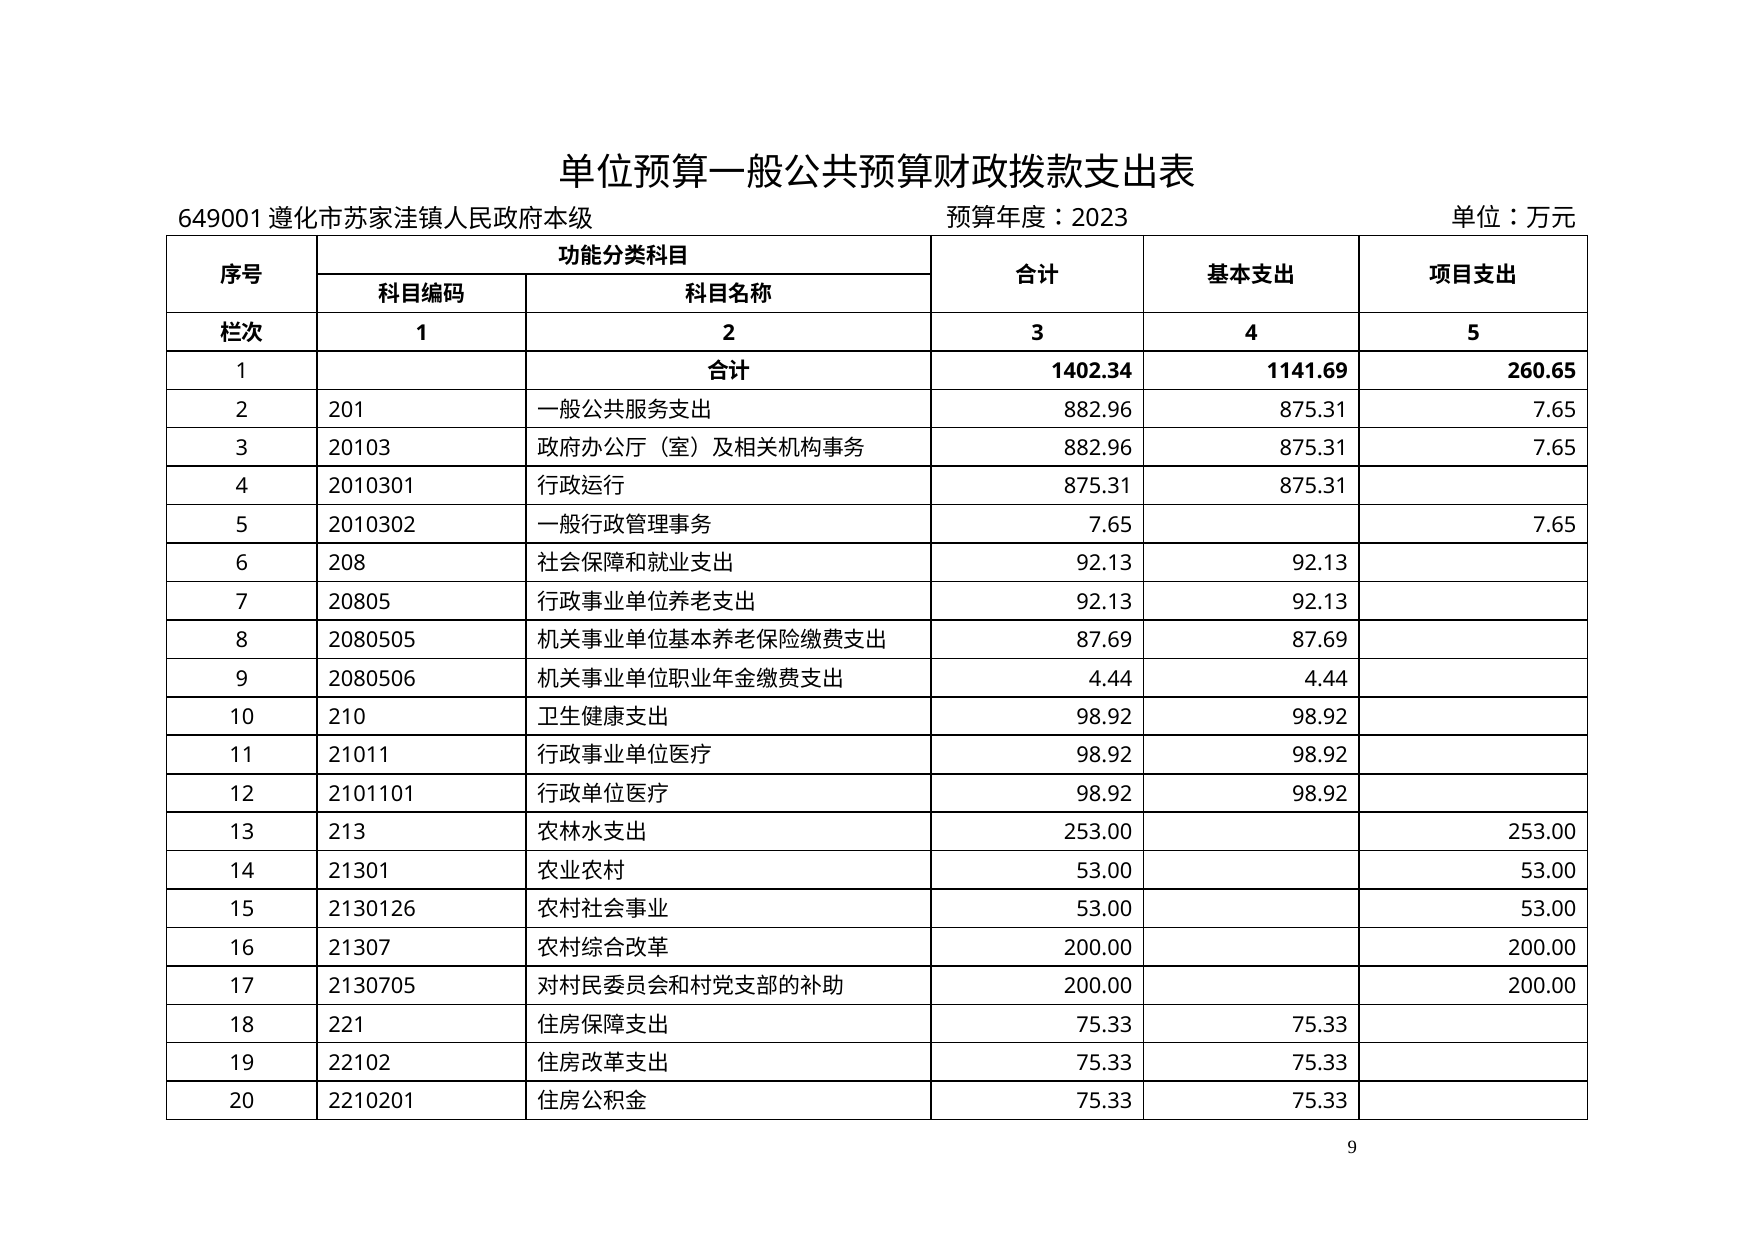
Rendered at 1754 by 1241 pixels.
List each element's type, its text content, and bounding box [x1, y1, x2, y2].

table_cell 200.00 [1360, 928, 1587, 965]
table_cell 19 [167, 1043, 316, 1080]
table_cell 75.33 [1144, 1082, 1358, 1119]
table_cell 14 [167, 851, 316, 888]
table_cell 53.00 [1360, 890, 1587, 927]
table_cell 75.33 [932, 1043, 1143, 1080]
table_cell 875.31 [1144, 390, 1358, 427]
table_cell 行政单位医疗 [527, 775, 930, 811]
table_cell 210 [318, 698, 525, 734]
table_cell 22102 [318, 1043, 525, 1080]
table_cell 农林水支出 [527, 813, 930, 850]
table_cell 875.31 [1144, 467, 1358, 504]
table_cell 合计 [932, 236, 1143, 312]
table_cell 一般公共服务支出 [527, 390, 930, 427]
table_cell 农村综合改革 [527, 928, 930, 965]
table_cell [1144, 928, 1358, 965]
table_cell 16 [167, 928, 316, 965]
table_cell 对村民委员会和村党支部的补助 [527, 967, 930, 1003]
table_cell [1360, 659, 1587, 696]
table_cell 21307 [318, 928, 525, 965]
table_cell 21011 [318, 736, 525, 773]
table_cell 75.33 [932, 1082, 1143, 1119]
table_cell 2080506 [318, 659, 525, 696]
table_cell 7.65 [1360, 428, 1587, 465]
table_cell [1360, 775, 1587, 811]
table_cell 7.65 [932, 505, 1143, 542]
table_cell 53.00 [932, 890, 1143, 927]
table_cell 11 [167, 736, 316, 773]
table_cell 882.96 [932, 390, 1143, 427]
table_cell [1360, 698, 1587, 734]
table_cell 213 [318, 813, 525, 850]
table_cell 功能分类科目 [318, 236, 930, 273]
table_cell 农村社会事业 [527, 890, 930, 927]
table_cell 7 [167, 582, 316, 619]
table_cell 201 [318, 390, 525, 427]
table_cell 18 [167, 1005, 316, 1042]
table_cell 92.13 [1144, 582, 1358, 619]
table_cell 53.00 [1360, 851, 1587, 888]
table_cell 2010301 [318, 467, 525, 504]
table_cell 13 [167, 813, 316, 850]
table_cell 住房公积金 [527, 1082, 930, 1119]
table_cell 2010302 [318, 505, 525, 542]
table_cell 12 [167, 775, 316, 811]
table_cell 4 [1144, 313, 1358, 350]
table_header 单位：万元 [1144, 198, 1587, 235]
table_cell 98.92 [932, 698, 1143, 734]
table_cell 政府办公厅（室）及相关机构事务 [527, 428, 930, 465]
table_cell 行政事业单位医疗 [527, 736, 930, 773]
table_cell 20103 [318, 428, 525, 465]
table_cell [1144, 813, 1358, 850]
table_cell 2 [167, 390, 316, 427]
table_cell [1360, 736, 1587, 773]
table_cell 2101101 [318, 775, 525, 811]
table_cell 科目名称 [527, 275, 930, 312]
table_cell [1360, 621, 1587, 657]
table_cell [318, 352, 525, 388]
table_cell 200.00 [932, 928, 1143, 965]
table_cell [1144, 851, 1358, 888]
table_cell 92.13 [1144, 544, 1358, 581]
table_cell 住房改革支出 [527, 1043, 930, 1080]
table_cell 机关事业单位职业年金缴费支出 [527, 659, 930, 696]
table_cell 3 [932, 313, 1143, 350]
table_cell 3 [167, 428, 316, 465]
table_header 649001遵化市苏家洼镇人民政府本级 [167, 198, 930, 235]
table_cell 1141.69 [1144, 352, 1358, 388]
table_cell 6 [167, 544, 316, 581]
table_cell 1402.34 [932, 352, 1143, 388]
table_cell 53.00 [932, 851, 1143, 888]
table_cell 875.31 [932, 467, 1143, 504]
table_cell 98.92 [932, 736, 1143, 773]
table_cell 21301 [318, 851, 525, 888]
table_cell 92.13 [932, 582, 1143, 619]
table_cell 20805 [318, 582, 525, 619]
table_cell 社会保障和就业支出 [527, 544, 930, 581]
table_cell 1 [167, 352, 316, 388]
table_cell 卫生健康支出 [527, 698, 930, 734]
table_cell 项目支出 [1360, 236, 1587, 312]
table_cell 2080505 [318, 621, 525, 657]
table_cell 农业农村 [527, 851, 930, 888]
table_cell 行政事业单位养老支出 [527, 582, 930, 619]
table_cell 2210201 [318, 1082, 525, 1119]
table_cell 4 [167, 467, 316, 504]
table_cell 机关事业单位基本养老保险缴费支出 [527, 621, 930, 657]
table_cell [1360, 467, 1587, 504]
table_cell [1144, 505, 1358, 542]
table_cell 208 [318, 544, 525, 581]
table_cell 住房保障支出 [527, 1005, 930, 1042]
table_cell 260.65 [1360, 352, 1587, 388]
table_cell 98.92 [1144, 698, 1358, 734]
table_cell 5 [167, 505, 316, 542]
table_cell 87.69 [932, 621, 1143, 657]
table_cell 253.00 [932, 813, 1143, 850]
table_cell 2 [527, 313, 930, 350]
table_cell 基本支出 [1144, 236, 1358, 312]
table_cell 17 [167, 967, 316, 1003]
table_cell [1144, 890, 1358, 927]
table_cell 75.33 [932, 1005, 1143, 1042]
table_cell 10 [167, 698, 316, 734]
table_cell 一般行政管理事务 [527, 505, 930, 542]
table_cell 20 [167, 1082, 316, 1119]
table_cell 98.92 [1144, 775, 1358, 811]
table_cell 序号 [167, 236, 316, 312]
table_cell 2130126 [318, 890, 525, 927]
table_cell 92.13 [932, 544, 1143, 581]
table_cell [1360, 1005, 1587, 1042]
table_cell 科目编码 [318, 275, 525, 312]
table_cell 1 [318, 313, 525, 350]
table_cell 253.00 [1360, 813, 1587, 850]
table_cell 栏次 [167, 313, 316, 350]
table_cell [1360, 1082, 1587, 1119]
table_cell 2130705 [318, 967, 525, 1003]
table_cell 5 [1360, 313, 1587, 350]
table_cell 98.92 [1144, 736, 1358, 773]
table_header 预算年度：2023 [932, 198, 1143, 235]
table_cell 4.44 [932, 659, 1143, 696]
table_cell [1144, 967, 1358, 1003]
table_cell 8 [167, 621, 316, 657]
table_cell 87.69 [1144, 621, 1358, 657]
table_cell [1360, 544, 1587, 581]
table_cell 7.65 [1360, 505, 1587, 542]
table_cell 75.33 [1144, 1005, 1358, 1042]
table_cell 200.00 [932, 967, 1143, 1003]
table_cell [1360, 1043, 1587, 1080]
table_cell [1360, 582, 1587, 619]
table_cell 875.31 [1144, 428, 1358, 465]
table_cell 合计 [527, 352, 930, 388]
table_cell 15 [167, 890, 316, 927]
table_cell 9 [167, 659, 316, 696]
table_cell 98.92 [932, 775, 1143, 811]
table_cell 75.33 [1144, 1043, 1358, 1080]
text 单位预算一般公共预算财政拨款支出表 [106, 142, 1648, 196]
table_cell 200.00 [1360, 967, 1587, 1003]
table_cell 行政运行 [527, 467, 930, 504]
table_cell 7.65 [1360, 390, 1587, 427]
table_cell 221 [318, 1005, 525, 1042]
table_cell 882.96 [932, 428, 1143, 465]
table_cell 4.44 [1144, 659, 1358, 696]
